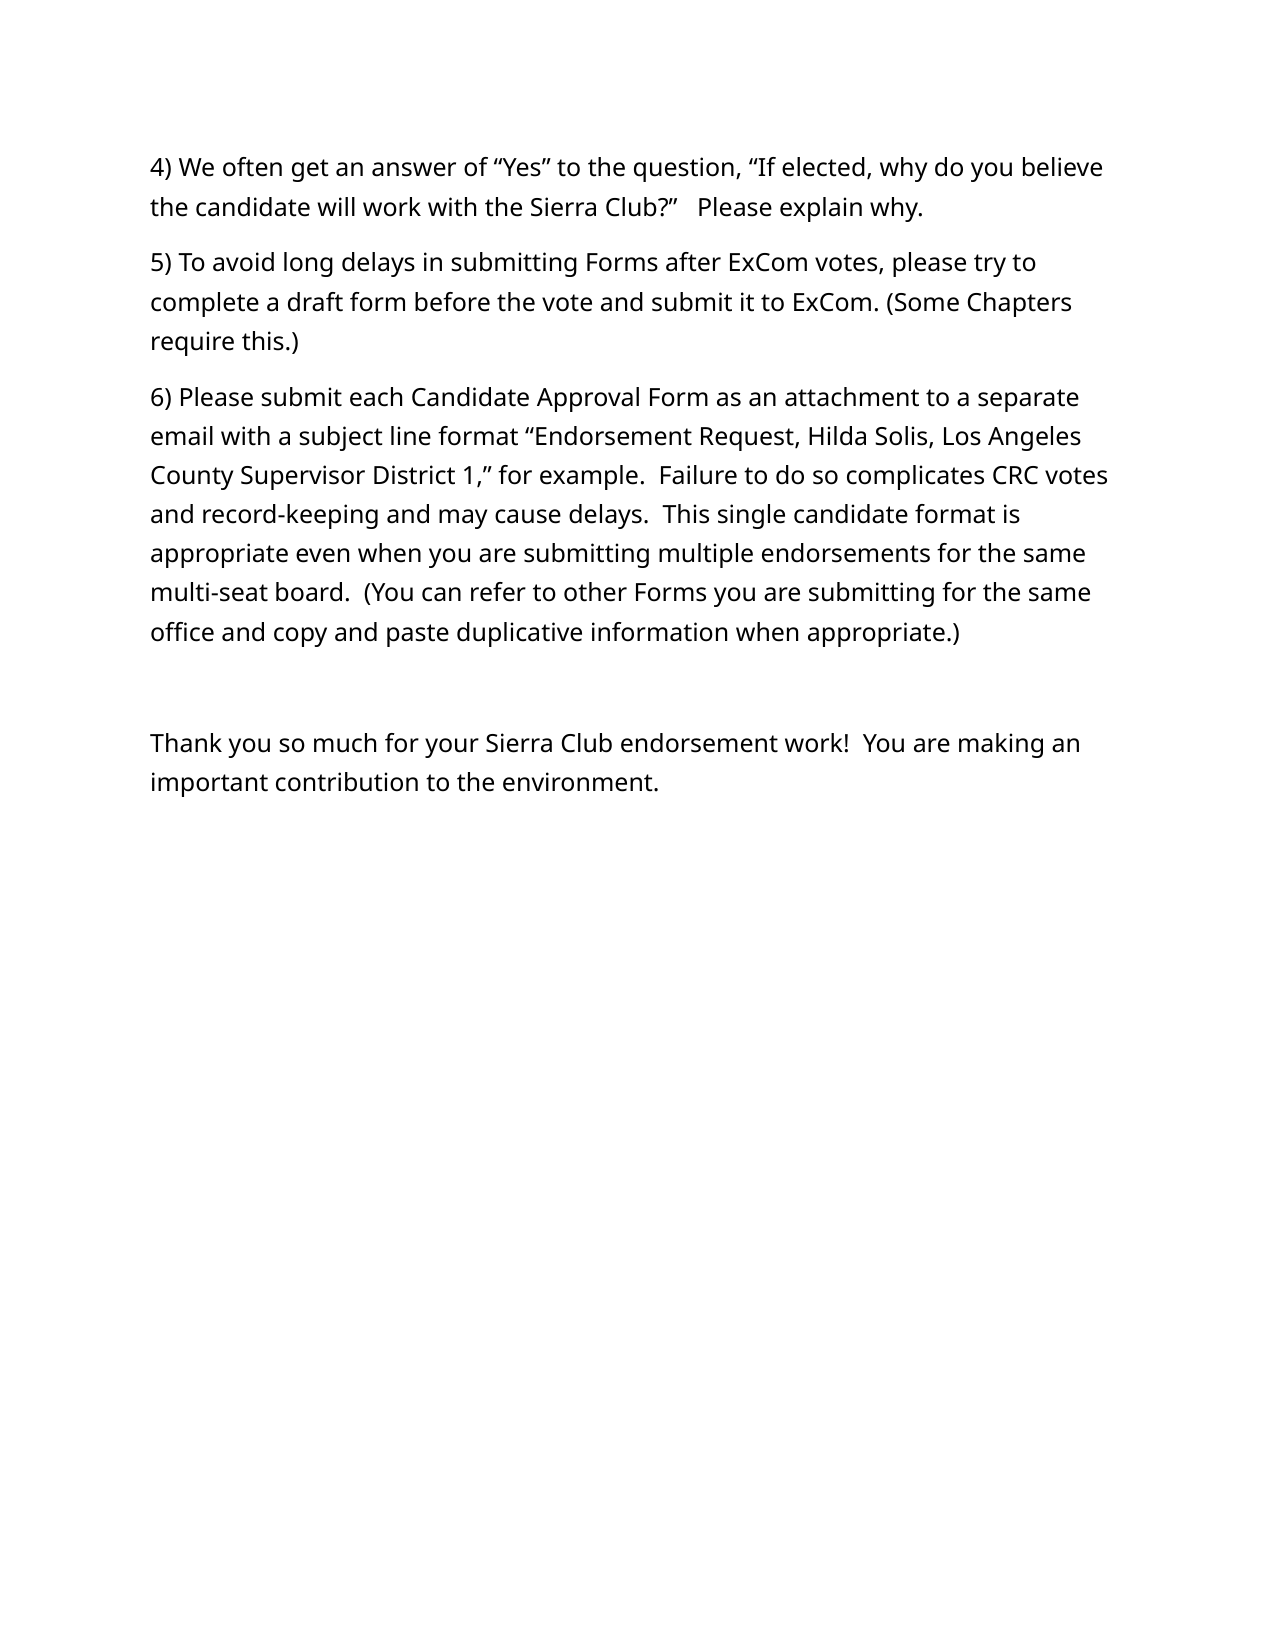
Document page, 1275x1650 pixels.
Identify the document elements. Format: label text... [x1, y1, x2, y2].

text 6) Please submit each Candidate Approval Form as an attachment to a separate email with a subject line format “Endorsement Request, Hilda Solis, Los Angeles County Supervisor District 1,” for example. Failure to do so complicates CRC votes and record-keeping and may cause delays. This single candidate format is appropriate even when you are submitting multiple endorsements for the same multi-seat board. (You can refer to other Forms you are submitting for the same office and copy and paste duplicative information when appropriate.) [150, 379, 1125, 648]
text Thank you so much for your Sierra Club endorsement work! You are making an important contribution to the environment. [150, 726, 1125, 799]
text 4) We often get an answer of “Yes” to the question, “If elected, why do you believe the candidate will work with the Sierra Club?” Please explain why. [150, 150, 1125, 223]
text 5) To avoid long delays in submitting Forms after ExCom votes, please try to complete a draft form before the vote and submit it to ExCom. (Some Chapters require this.) [150, 245, 1125, 357]
